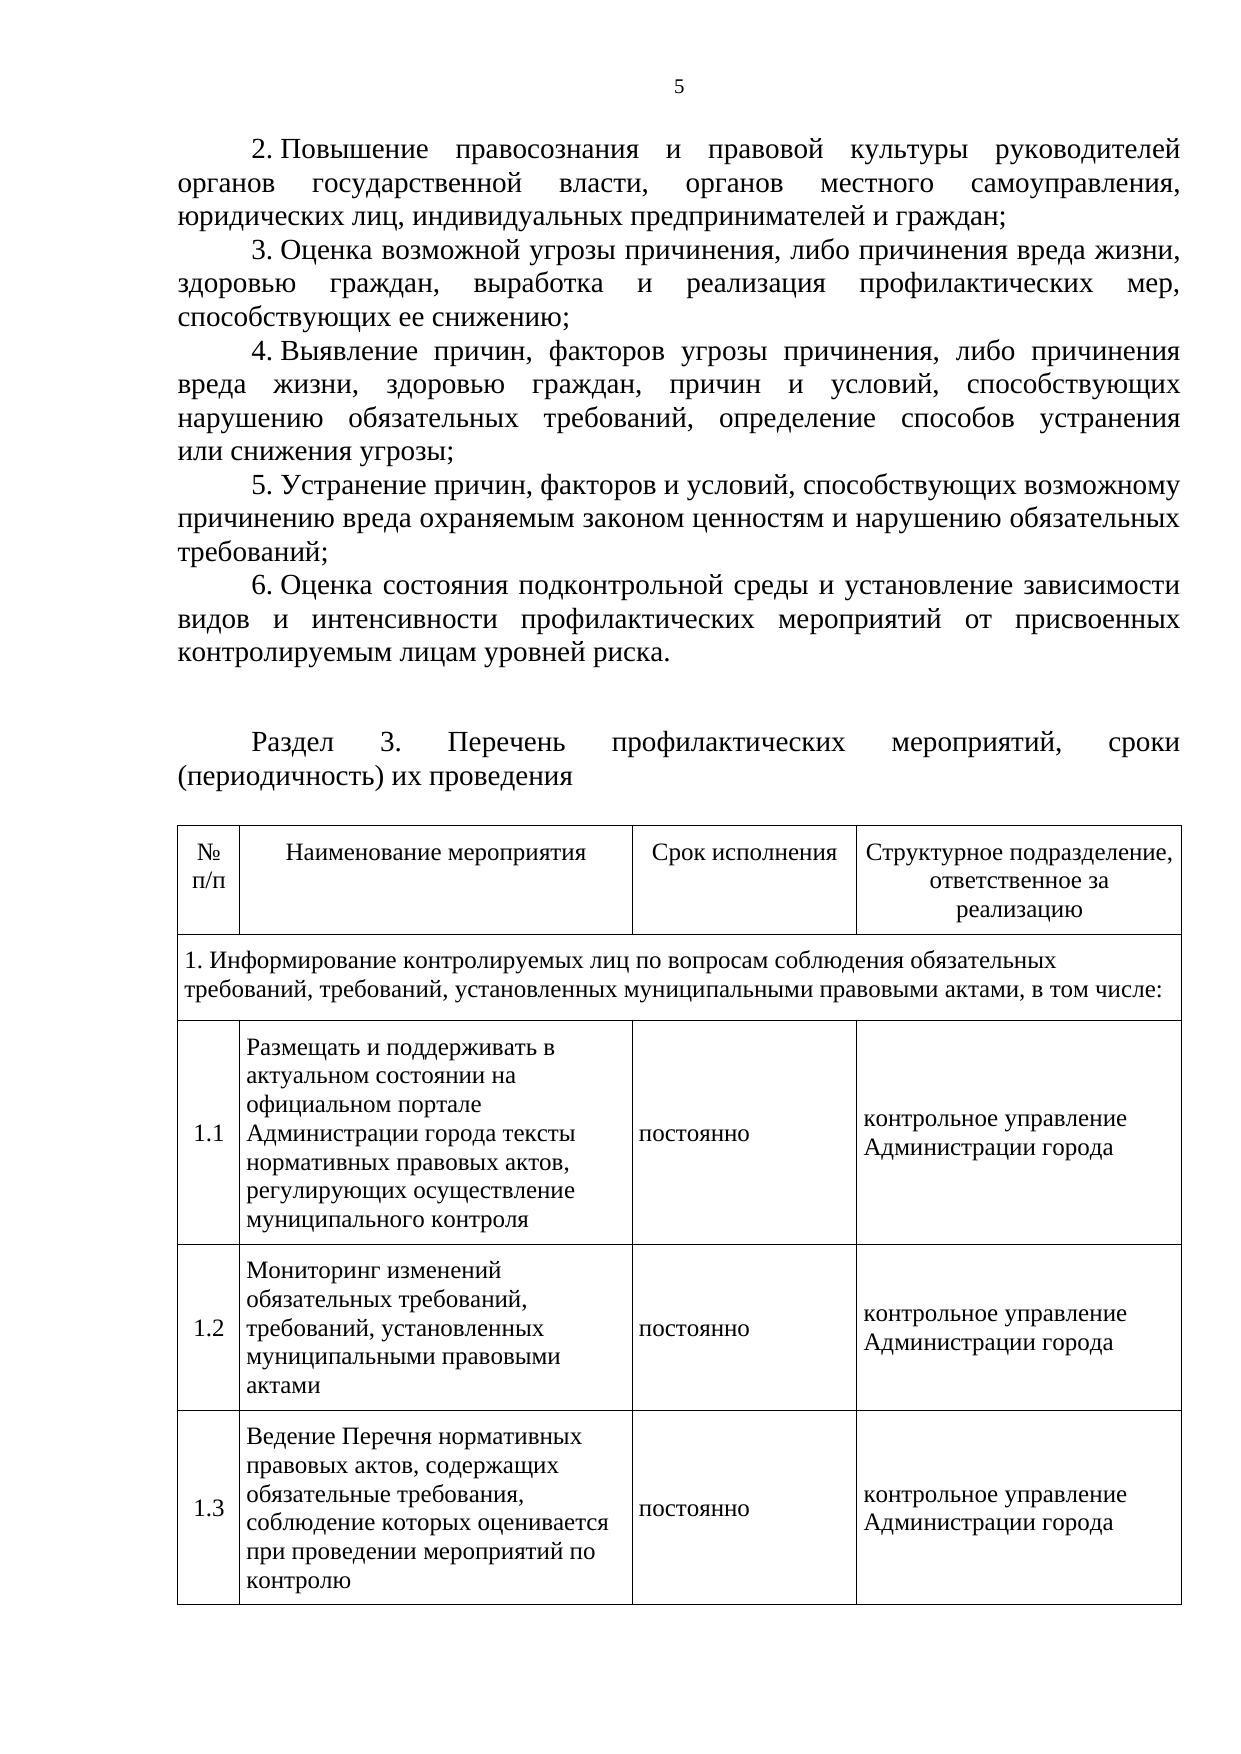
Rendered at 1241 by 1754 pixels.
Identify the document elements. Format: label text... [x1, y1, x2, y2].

list Оценка возможной угрозы причинения, либо причинения вреда жизни, здоровью граждан, выработка и реализация профилактических мер, способствующих ее снижению; [177, 232, 1181, 333]
table_header Наименование мероприятия [240, 826, 632, 934]
table_cell постоянно [633, 1411, 856, 1604]
table_header Срок исполнения [633, 826, 856, 934]
table_cell 1.2 [178, 1245, 239, 1409]
table_cell 1.3 [178, 1411, 239, 1604]
table_cell Мониторинг изменений обязательных требований, требований, установленных муниципальными правовыми актами [240, 1245, 632, 1409]
list Повышение правосознания и правовой культуры руководителей органов государственной власти, органов местного самоуправления, юридических лиц, индивидуальных предпринимателей и граждан; [177, 131, 1181, 232]
table_cell контрольное управление Администрации города [857, 1021, 1181, 1243]
list Устранение причин, факторов и условий, способствующих возможному причинению вреда охраняемым законом ценностям и нарушению обязательных требований; [177, 467, 1181, 567]
table_cell 1. Информирование контролируемых лиц по вопросам соблюдения обязательных требований, требований, установленных муниципальными правовыми актами, в том числе: [178, 935, 1181, 1020]
table_cell контрольное управление Администрации города [857, 1245, 1181, 1409]
list Оценка состояния подконтрольной среды и установление зависимости видов и интенсивности профилактических мероприятий от присвоенных контролируемым лицам уровней риска. [177, 567, 1181, 668]
table_header Структурное подразделение, ответственное за реализацию [857, 826, 1181, 934]
table_cell Ведение Перечня нормативных правовых актов, содержащих обязательные требования, соблюдение которых оценивается при проведении мероприятий по контролю [240, 1411, 632, 1604]
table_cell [857, 1411, 1181, 1604]
table_cell 1.1 [178, 1021, 239, 1243]
table_cell постоянно [633, 1021, 856, 1243]
list Выявление причин, факторов угрозы причинения, либо причинения вреда жизни, здоровью граждан, причин и условий, способствующих нарушению обязательных требований, определение способов устранения или снижения угрозы; [177, 333, 1181, 467]
table_cell Размещать и поддерживать в актуальном состоянии на официальном портале Администрации города тексты нормативных правовых актов, регулирующих осуществление муниципального контроля [240, 1021, 632, 1243]
table_cell постоянно [633, 1245, 856, 1409]
text Раздел 3. Перечень профилактических мероприятий, сроки (периодичность) их проведения [177, 724, 1181, 792]
table_header № п/п [178, 826, 239, 934]
